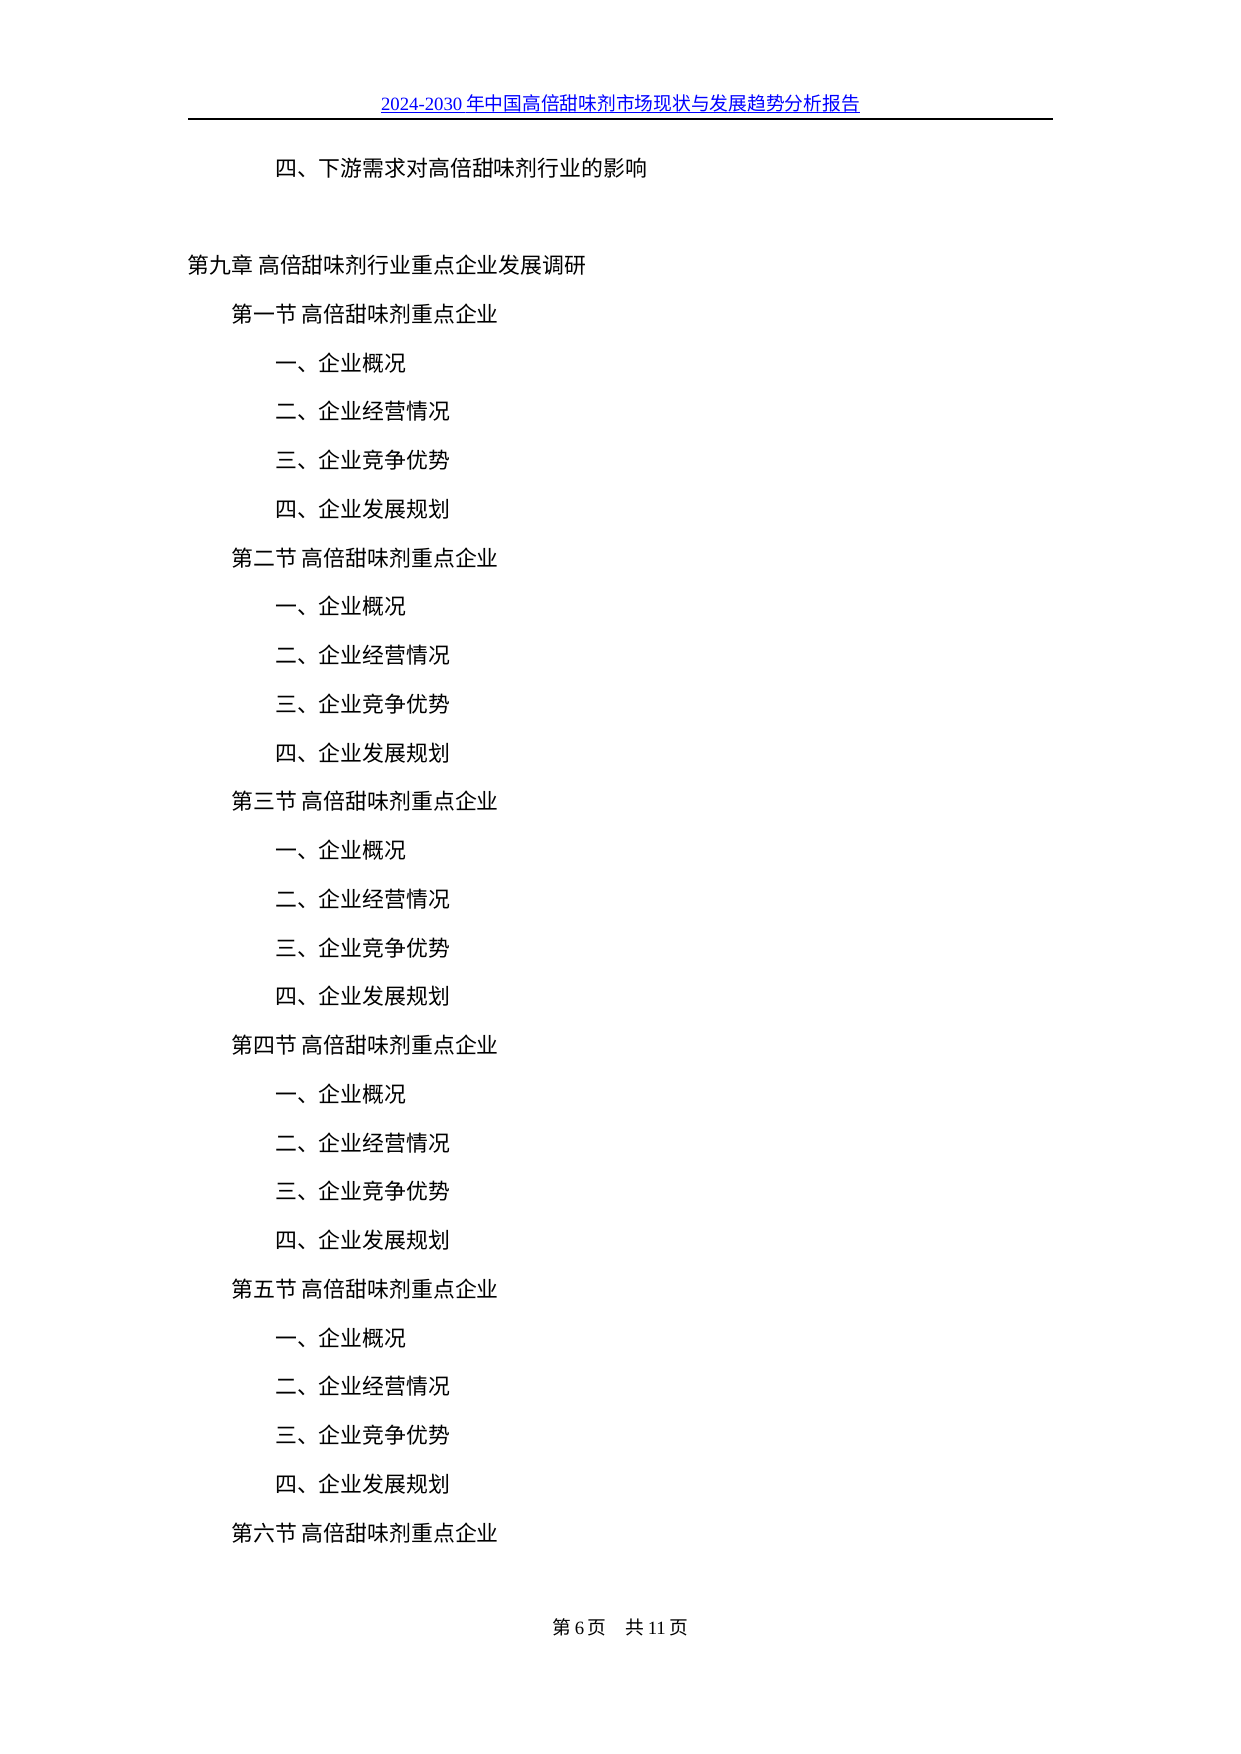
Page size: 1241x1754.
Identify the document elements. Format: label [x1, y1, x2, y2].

text [187, 150, 1053, 1548]
